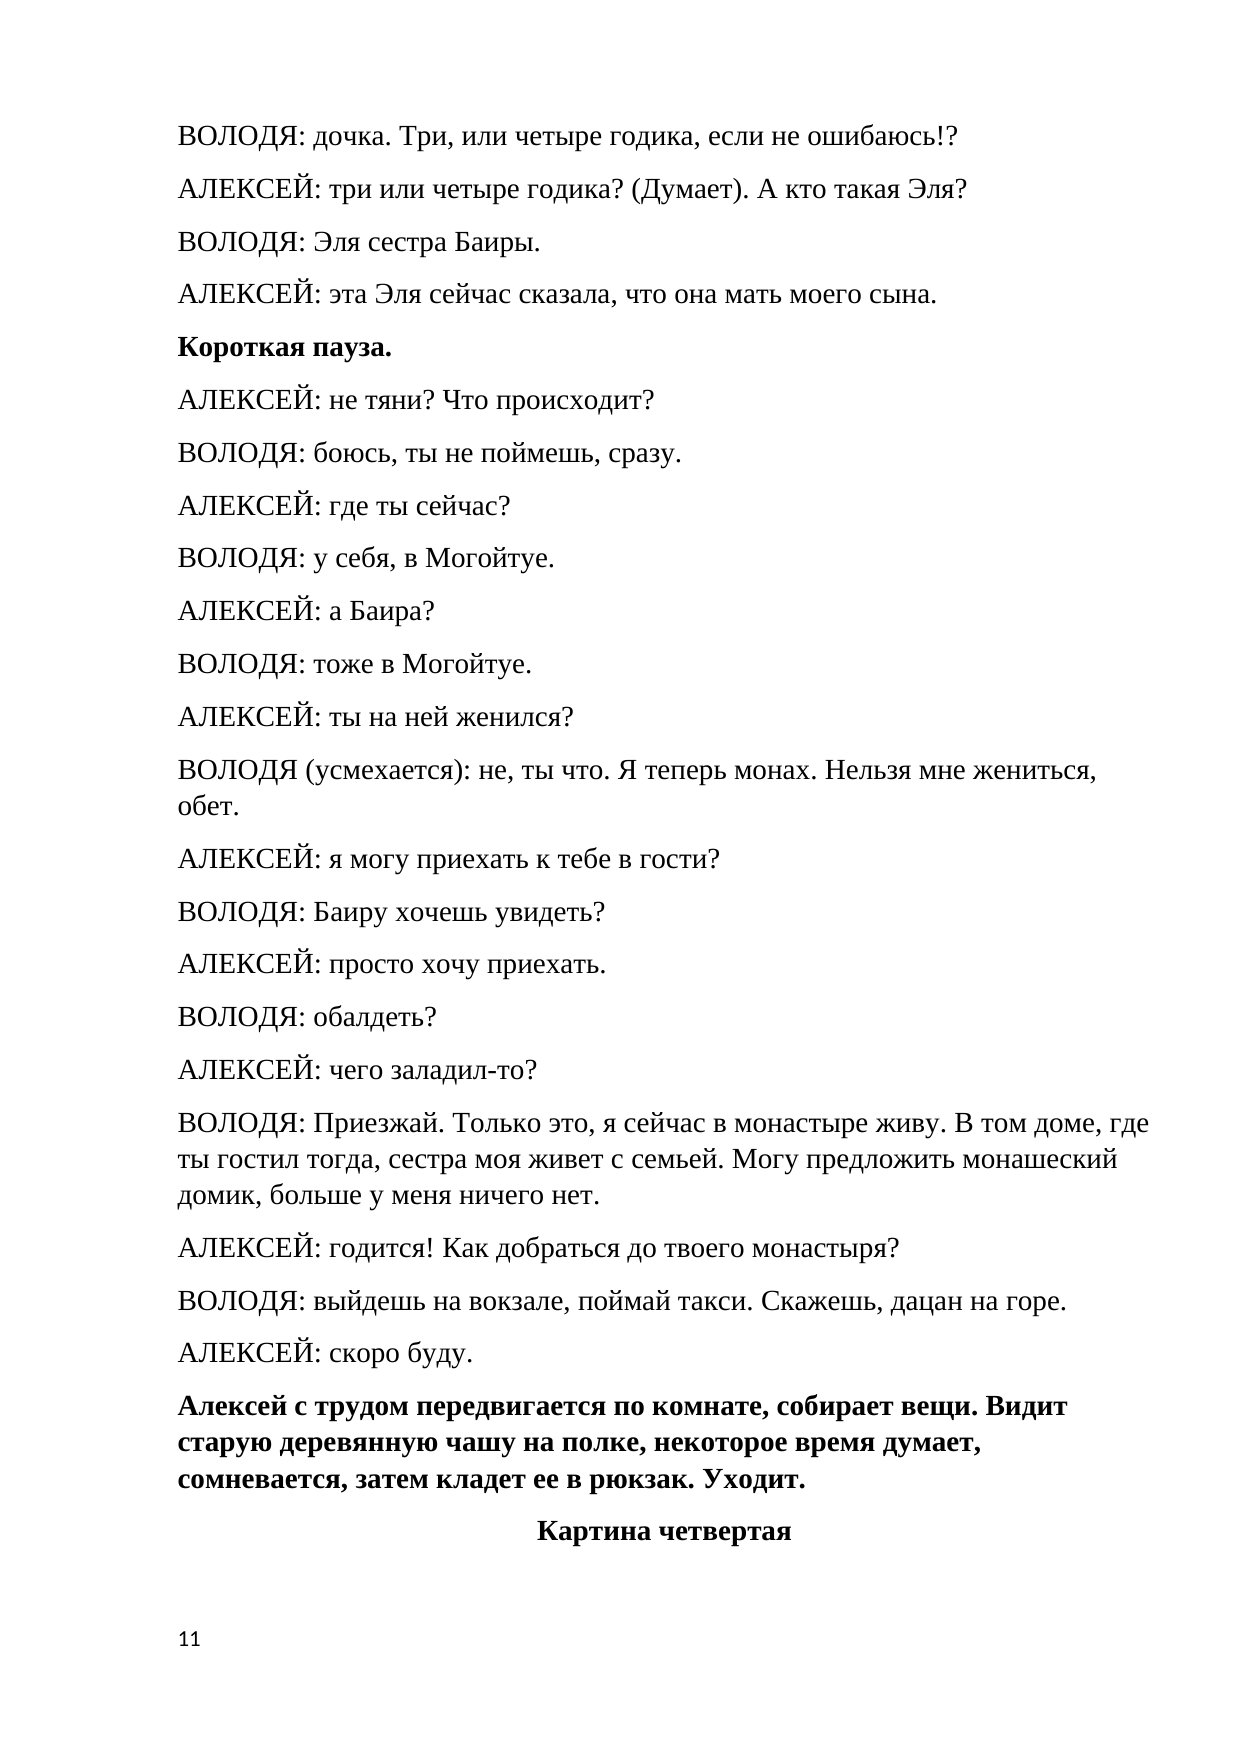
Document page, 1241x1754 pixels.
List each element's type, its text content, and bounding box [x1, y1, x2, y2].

text АЛЕКСЕЙ: эта Эля сейчас сказала, что она мать моего сына. [177, 277, 1152, 310]
text Алексей с трудом передвигается по комнате, собирает вещи. Видит старую деревянную чашу на полке, некоторое время думает, сомневается, затем кладет ее в рюкзак. Уходит. [177, 1388, 1152, 1494]
text АЛЕКСЕЙ: а Баира? [177, 593, 1152, 627]
text АЛЕКСЕЙ: три или четыре годика? (Думает). А кто такая Эля? [177, 171, 1152, 204]
text АЛЕКСЕЙ: не тяни? Что происходит? [177, 382, 1152, 416]
text ВОЛОДЯ: Эля сестра Баиры. [177, 224, 1152, 257]
text ВОЛОДЯ: тоже в Могойтуе. [177, 646, 1152, 680]
text АЛЕКСЕЙ: ты на ней женился? [177, 699, 1152, 733]
text ВОЛОДЯ: выйдешь на вокзале, поймай такси. Скажешь, дацан на горе. [177, 1283, 1152, 1316]
text Картина четвертая [177, 1513, 1152, 1547]
text ВОЛОДЯ: боюсь, ты не поймешь, сразу. [177, 435, 1152, 468]
text АЛЕКСЕЙ: годится! Как добраться до твоего монастыря? [177, 1230, 1152, 1263]
text Короткая пауза. [177, 329, 1152, 363]
text ВОЛОДЯ: Приезжай. Только это, я сейчас в монастыре живу. В том доме, где ты гостил тогда, сестра моя живет с семьей. Могу предложить монашеский домик, больше у меня ничего нет. [177, 1105, 1152, 1211]
text ВОЛОДЯ: дочка. Три, или четыре годика, если не ошибаюсь!? [177, 118, 1152, 152]
text ВОЛОДЯ: у себя, в Могойтуе. [177, 541, 1152, 574]
text ВОЛОДЯ: Баиру хочешь увидеть? [177, 894, 1152, 927]
text ВОЛОДЯ: обалдеть? [177, 999, 1152, 1033]
text ВОЛОДЯ (усмехается): не, ты что. Я теперь монах. Нельзя мне жениться, обет. [177, 752, 1152, 822]
text АЛЕКСЕЙ: скоро буду. [177, 1336, 1152, 1369]
text АЛЕКСЕЙ: я могу приехать к тебе в гости? [177, 841, 1152, 874]
text АЛЕКСЕЙ: чего заладил-то? [177, 1052, 1152, 1086]
text АЛЕКСЕЙ: просто хочу приехать. [177, 946, 1152, 980]
text АЛЕКСЕЙ: где ты сейчас? [177, 488, 1152, 521]
